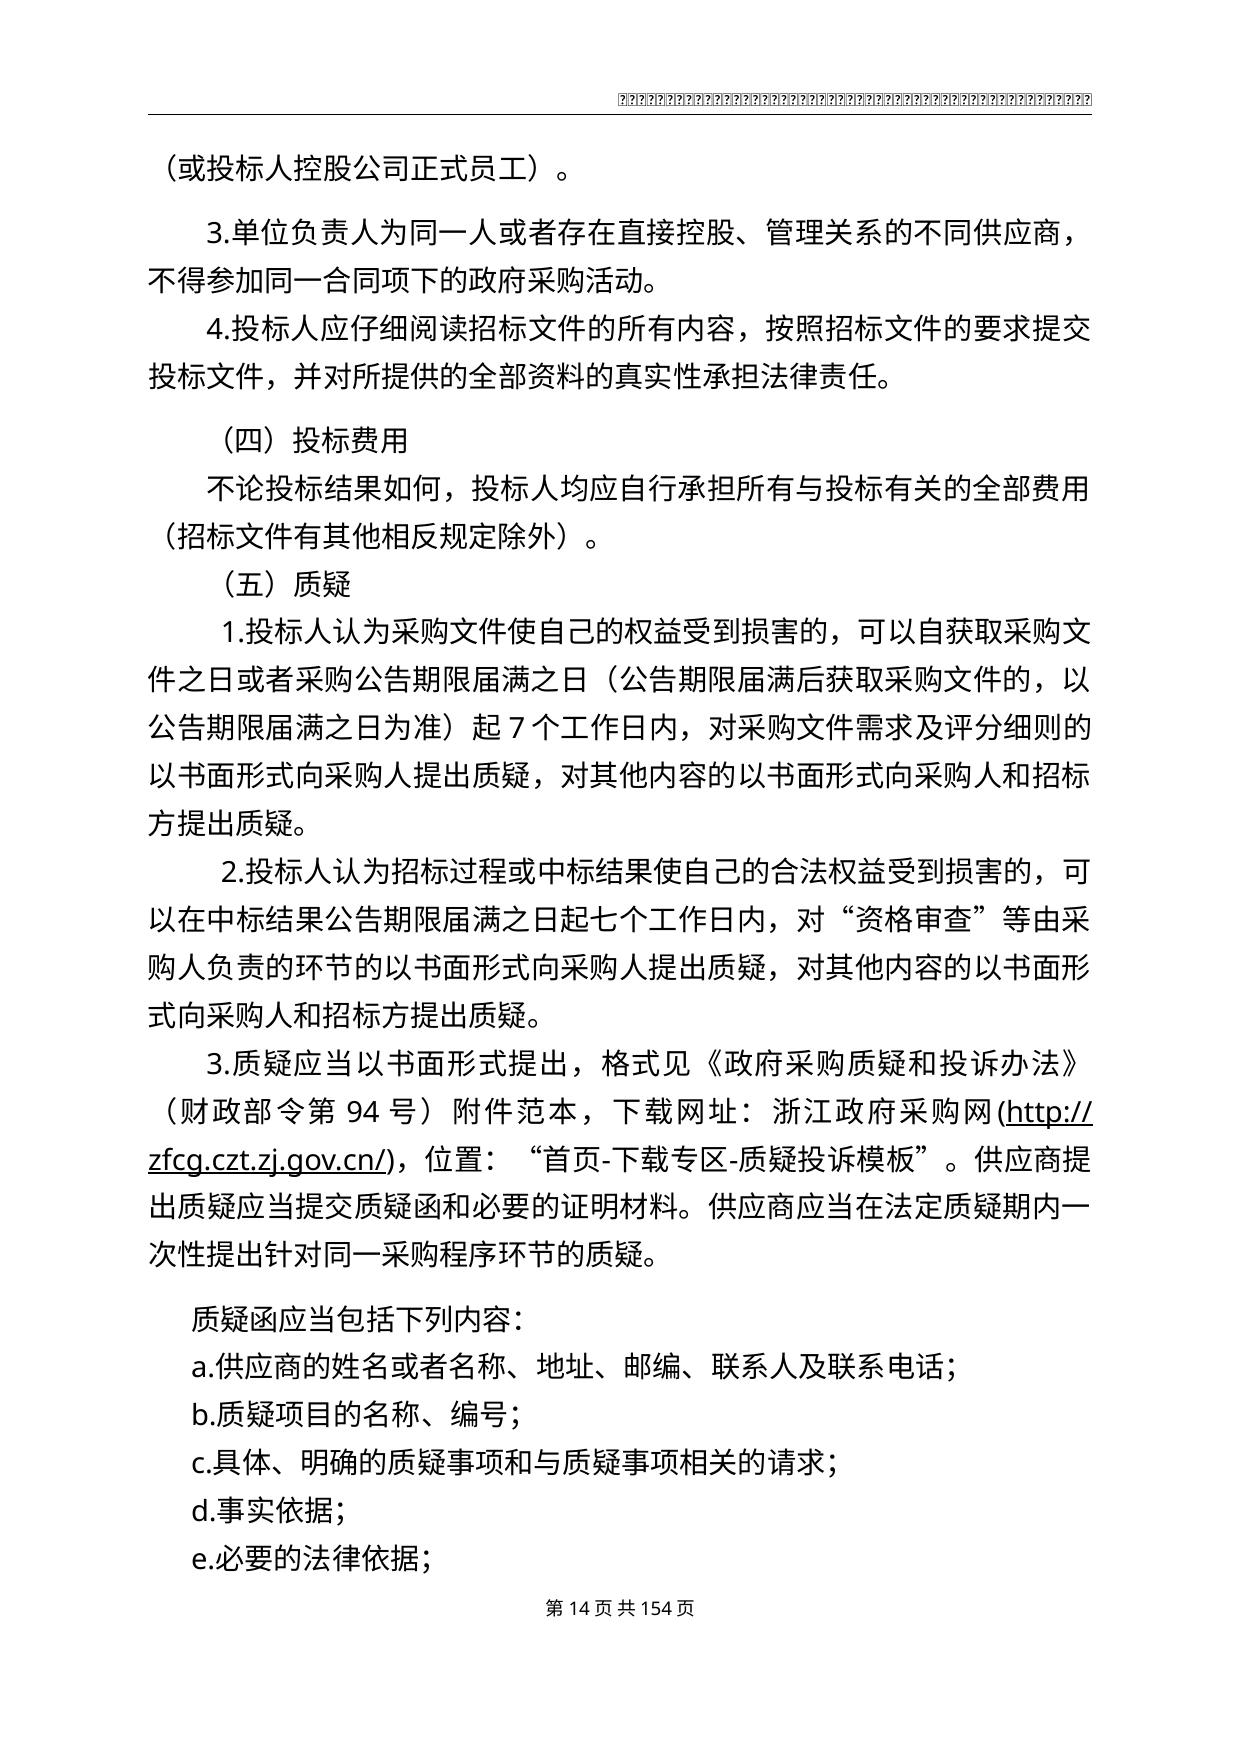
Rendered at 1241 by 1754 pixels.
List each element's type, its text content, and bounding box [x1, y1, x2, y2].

text 不论投标结果如何，投标人均应自行承担所有与投标有关的全部费用（招标文件有其他相反规定除外）。 [148, 461, 1092, 557]
text c.具体、明确的质疑事项和与质疑事项相关的请求； [148, 1435, 1092, 1483]
text a.供应商的姓名或者名称、地址、邮编、联系人及联系电话； [148, 1339, 1092, 1387]
text 质疑函应当包括下列内容： [148, 1292, 1092, 1339]
text 2.投标人认为招标过程或中标结果使自己的合法权益受到损害的，可以在中标结果公告期限届满之日起七个工作日内，对“资格审查”等由采购人负责的环节的以书面形式向采购人提出质疑，对其他内容的以书面形式向采购人和招标方提出质疑。 [148, 844, 1092, 1036]
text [148, 141, 1092, 189]
text 4.投标人应仔细阅读招标文件的所有内容，按照招标文件的要求提交投标文件，并对所提供的全部资料的真实性承担法律责任。 [148, 301, 1092, 397]
text 3.单位负责人为同一人或者存在直接控股、管理关系的不同供应商，不得参加同一合同项下的政府采购活动。 [148, 205, 1092, 301]
text 3.质疑应当以书面形式提出，格式见《政府采购质疑和投诉办法》（财政部令第94号）附件范本，下载网址：浙江政府采购网(http://zfcg.czt.zj.gov.cn/)，位置：“首页-下载专区-质疑投诉模板”。供应商提出质疑应当提交质疑函和必要的证明材料。供应商应当在法定质疑期内一次性提出针对同一采购程序环节的质疑。 [148, 1036, 1092, 1275]
text b.质疑项目的名称、编号； [148, 1387, 1092, 1435]
text （四）投标费用 [148, 413, 1092, 461]
text 1.投标人认为采购文件使自己的权益受到损害的，可以自获取采购文件之日或者采购公告期限届满之日（公告期限届满后获取采购文件的，以公告期限届满之日为准）起7个工作日内，对采购文件需求及评分细则的以书面形式向采购人提出质疑，对其他内容的以书面形式向采购人和招标方提出质疑。 [148, 604, 1092, 844]
text e.必要的法律依据； [148, 1531, 1092, 1579]
text d.事实依据； [148, 1483, 1092, 1531]
text （五）质疑 [148, 557, 1092, 604]
